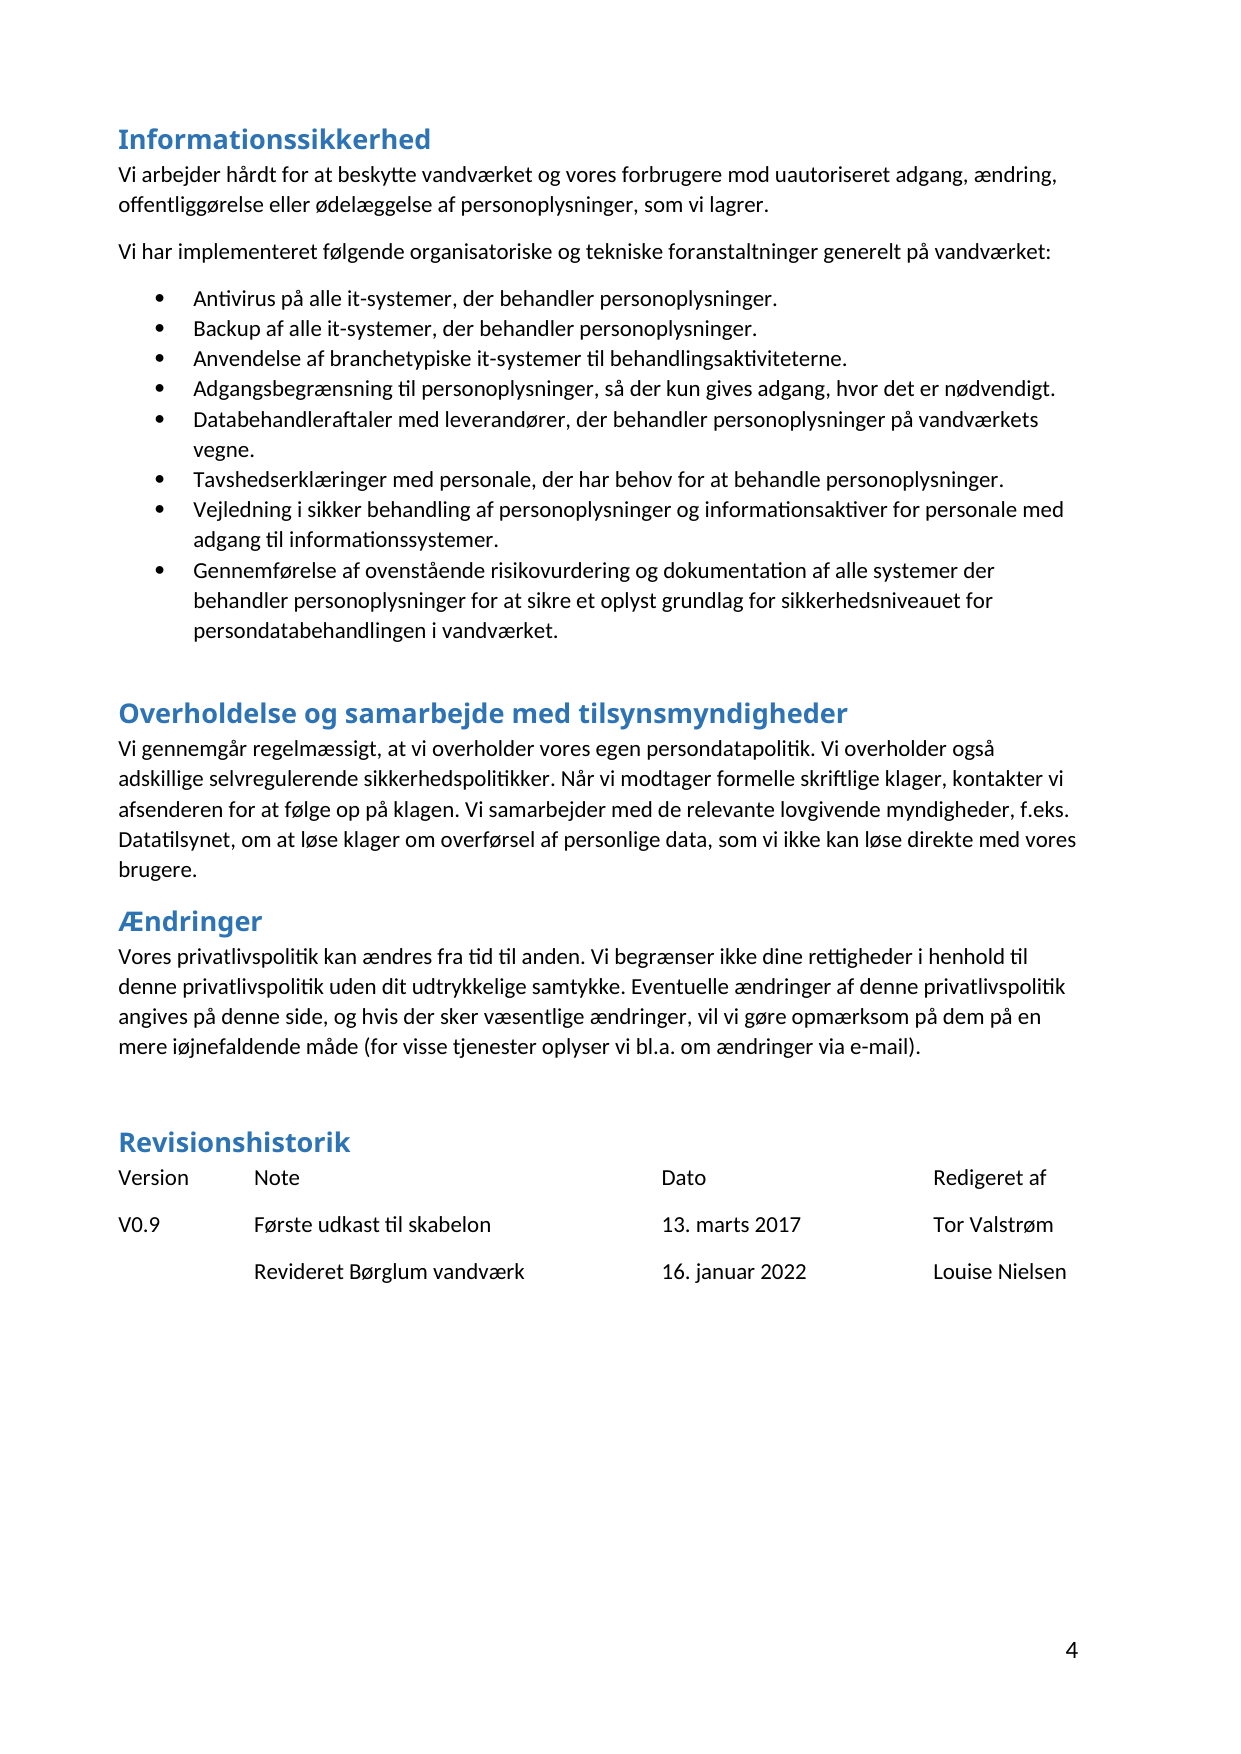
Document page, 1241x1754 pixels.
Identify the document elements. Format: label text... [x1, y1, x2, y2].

text Overholdelse og samarbejde med tilsynsmyndigheder [118, 694, 1078, 731]
text Revisionshistorik [118, 1123, 1078, 1160]
text Revideret Børglum vandværk 16. januar 2022 Louise Nielsen [118, 1257, 1078, 1285]
text Vi har implementeret følgende organisatoriske og tekniske foranstaltninger generelt på vandværket: [118, 237, 1078, 265]
text Vores privatlivspolitik kan ændres fra tid til anden. Vi begrænser ikke dine rettigheder i henhold til denne privatlivspolitik uden dit udtrykkelige samtykke. Eventuelle ændringer af denne privatlivspolitik angives på denne side, og hvis der sker væsentlige ændringer, vil vi gøre opmærksom på dem på en mere iøjnefaldende måde (for visse tjenester oplyser vi bl.a. om ændringer via e-mail). [118, 942, 1078, 1060]
text Vi gennemgår regelmæssigt, at vi overholder vores egen persondatapolitik. Vi overholder også adskillige selvregulerende sikkerhedspolitikker. Når vi modtager formelle skriftlige klager, kontakter vi afsenderen for at følge op på klagen. Vi samarbejder med de relevante lovgivende myndigheder, f.eks. Datatilsynet, om at løse klager om overførsel af personlige data, som vi ikke kan løse direkte med vores brugere. [118, 734, 1078, 883]
text Vi arbejder hårdt for at beskytte vandværket og vores forbrugere mod uautoriseret adgang, ændring, offentliggørelse eller ødelæggelse af personoplysninger, som vi lagrer. [118, 160, 1078, 218]
text Version Note Dato Redigeret af [118, 1163, 1078, 1191]
text Informationssikkerhed [118, 120, 1078, 157]
list Backup af alle it-systemer, der behandler personoplysninger. [156, 314, 1078, 342]
list Gennemførelse af ovenstående risikovurdering og dokumentation af alle systemer der behandler personoplysninger for at sikre et oplyst grundlag for sikkerhedsniveauet for persondatabehandlingen i vandværket. [156, 556, 1078, 644]
text Ændringer [118, 902, 1078, 939]
list Vejledning i sikker behandling af personoplysninger og informationsaktiver for personale med adgang til informationssystemer. [156, 495, 1078, 553]
list Antivirus på alle it-systemer, der behandler personoplysninger. [156, 284, 1078, 312]
list Databehandleraftaler med leverandører, der behandler personoplysninger på vandværkets vegne. [156, 405, 1078, 463]
list Anvendelse af branchetypiske it-systemer til behandlingsaktiviteterne. [156, 344, 1078, 372]
text V0.9 Første udkast til skabelon 13. marts 2017 Tor Valstrøm [118, 1210, 1078, 1238]
list Tavshedserklæringer med personale, der har behov for at behandle personoplysninger. [156, 465, 1078, 493]
list Adgangsbegrænsning til personoplysninger, så der kun gives adgang, hvor det er nødvendigt. [156, 374, 1078, 402]
